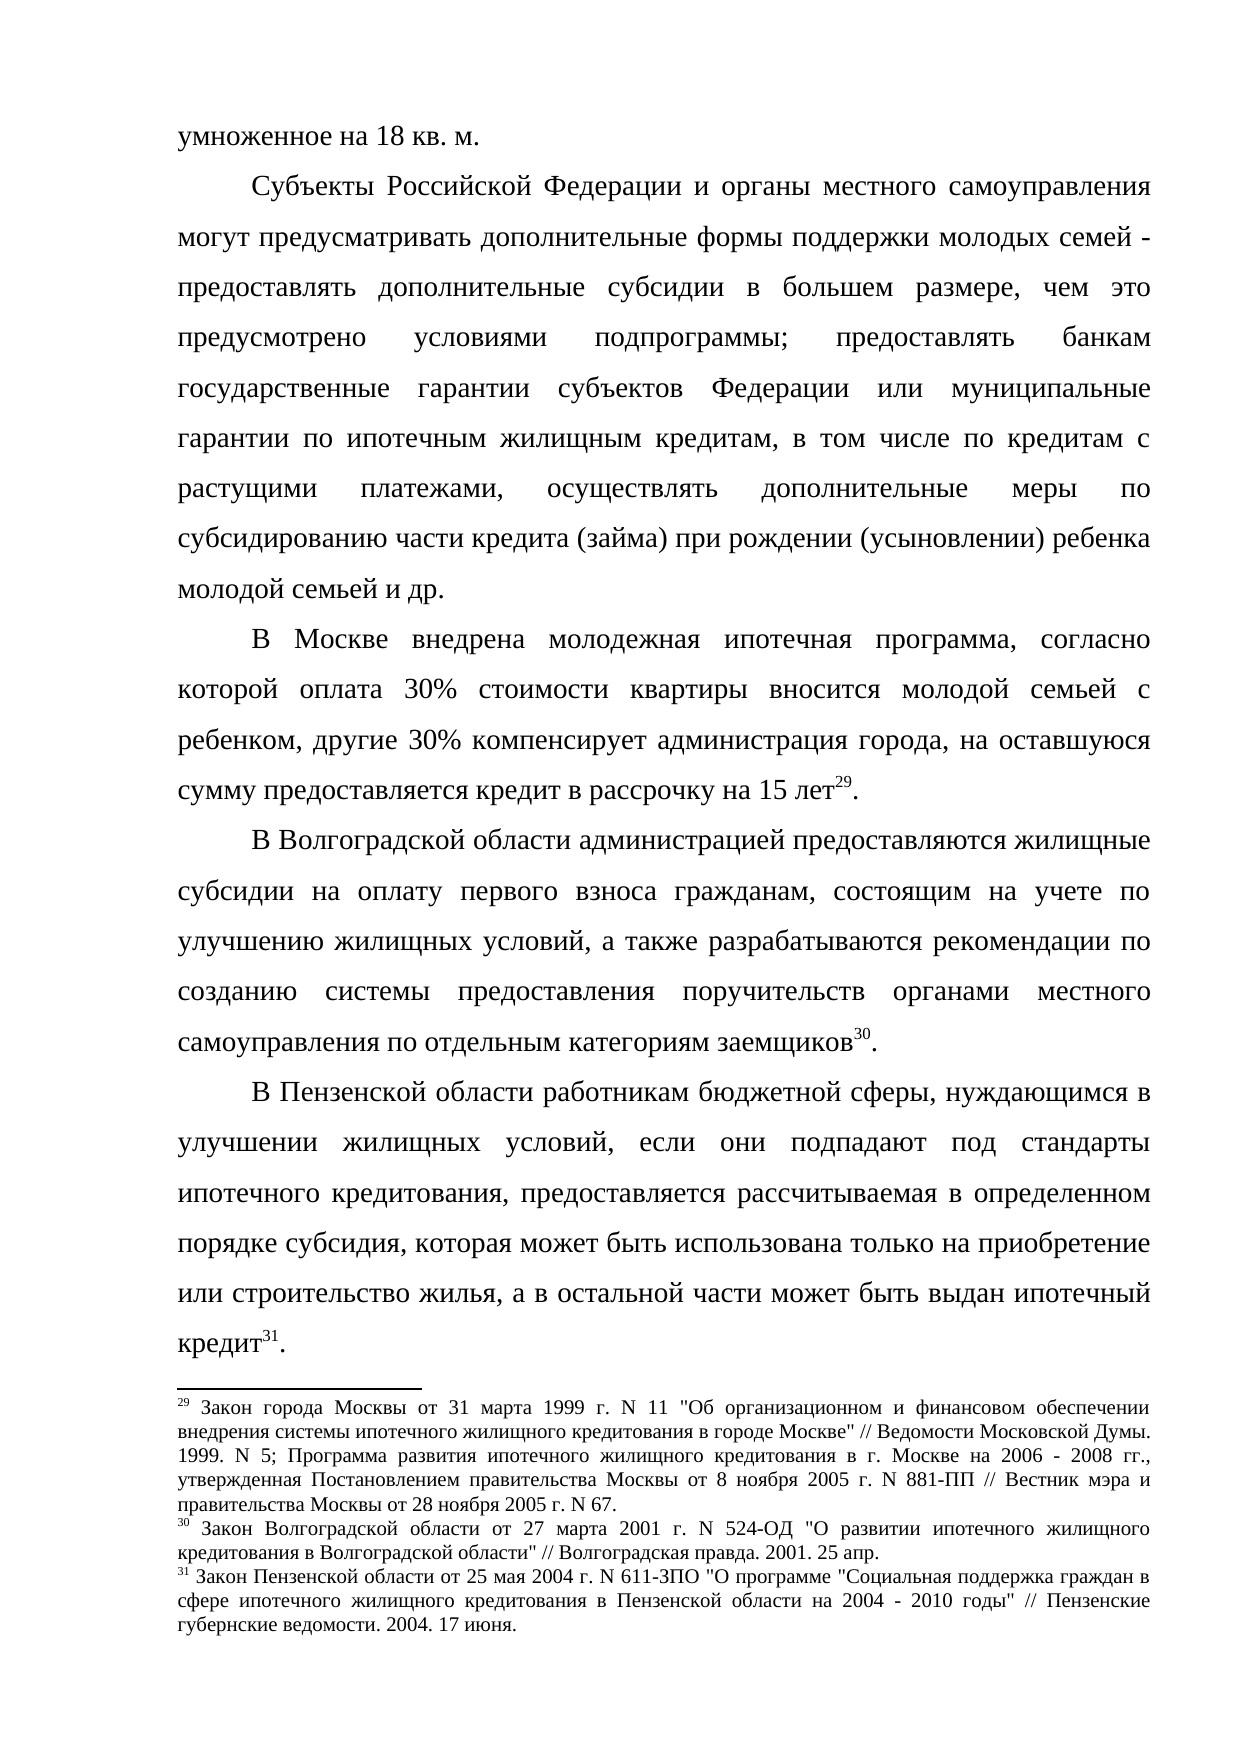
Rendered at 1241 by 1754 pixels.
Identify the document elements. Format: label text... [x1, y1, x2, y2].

text В Москве внедрена молодежная ипотечная программа, согласно которой оплата 30% стоимости квартиры вносится молодой семьей с ребенком, другие 30% компенсирует администрация города, на оставшуюся сумму предоставляется кредит в рассрочку на 15 лет. [177, 621, 1152, 806]
text В Пензенской области работникам бюджетной сферы, нуждающимся в улучшении жилищных условий, если они подпадают под стандарты ипотечного кредитования, предоставляется рассчитываемая в определенном порядке субсидия, которая может быть использована только на приобретение или строительство жилья, а в остальной части может быть выдан ипотечный кредит. [177, 1074, 1152, 1359]
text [177, 118, 1152, 152]
text В Волгоградской области администрацией предоставляются жилищные субсидии на оплату первого взноса гражданам, состоящим на учете по улучшению жилищных условий, а также разрабатываются рекомендации по созданию системы предоставления поручительств органами местного самоуправления по отдельным категориям заемщиков. [177, 822, 1152, 1057]
text Субъекты Российской Федерации и органы местного самоуправления могут предусматривать дополнительные формы поддержки молодых семей - предоставлять дополнительные субсидии в большем размере, чем это предусмотрено условиями подпрограммы; предоставлять банкам государственные гарантии субъектов Федерации или муниципальные гарантии по ипотечным жилищным кредитам, в том числе по кредитам с растущими платежами, осуществлять дополнительные меры по субсидированию части кредита (займа) при рождении (усыновлении) ребенка молодой семьей и др. [177, 168, 1152, 604]
